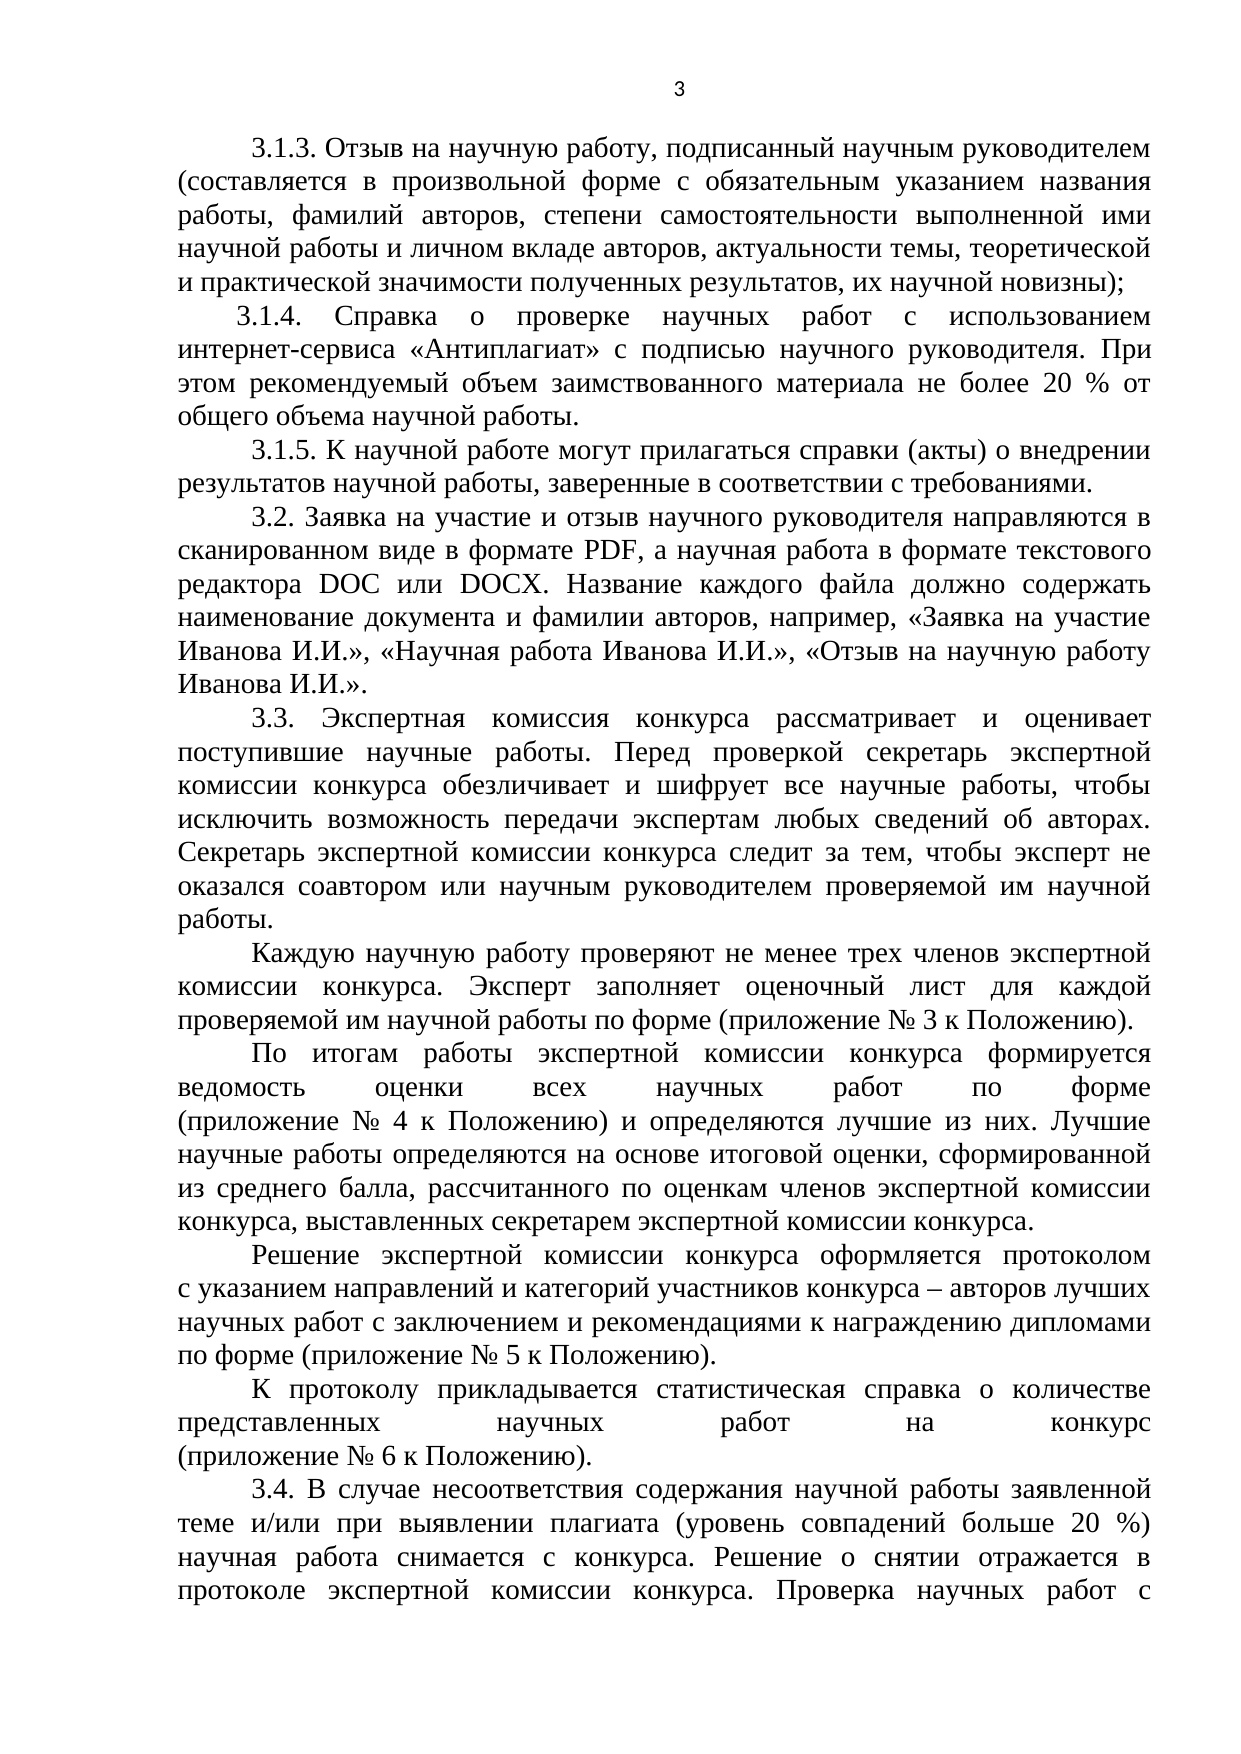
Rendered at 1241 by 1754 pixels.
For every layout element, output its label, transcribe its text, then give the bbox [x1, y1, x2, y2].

list Каждую научную работу проверяют не менее трех членов экспертной комиссии конкурса. Эксперт заполняет оценочный лист для каждой проверяемой им научной работы по форме (приложение № 3 к Положению). [177, 935, 1152, 1036]
list 3.1.3. Отзыв на научную работу, подписанный научным руководителем (составляется в произвольной форме с обязательным указанием названия работы, фамилий авторов, степени самостоятельности выполненной ими научной работы и личном вкладе авторов, актуальности темы, теоретической и практической значимости полученных результатов, их научной новизны); [177, 130, 1152, 298]
list 3.2. Заявка на участие и отзыв научного руководителя направляются в сканированном виде в формате PDF, а научная работа в формате текстового редактора DOC или DOCX. Название каждого файла должно содержать наименование документа и фамилии авторов, например, «Заявка на участие Иванова И.И.», «Научная работа Иванова И.И.», «Отзыв на научную работу Иванова И.И.». [177, 499, 1152, 700]
list По итогам работы экспертной комиссии конкурса формируется ведомость оценки всех научных работ по форме (приложение № 4 к Положению) и определяются лучшие из них. Лучшие научные работы определяются на основе итоговой оценки, сформированной из среднего балла, рассчитанного по оценкам членов экспертной комиссии конкурса, выставленных секретарем экспертной комиссии конкурса. [177, 1036, 1152, 1237]
list 3.1.4. Справка о проверке научных работ с использованием интернет-сервиса «Антиплагиат» с подписью научного руководителя. При этом рекомендуемый объем заимствованного материала не более 20 % от общего объема научной работы. [177, 298, 1152, 432]
list К протоколу прикладывается статистическая справка о количестве представленных научных работ на конкурс (приложение № 6 к Положению). [177, 1371, 1152, 1472]
list Решение экспертной комиссии конкурса оформляется протоколом с указанием направлений и категорий участников конкурса – авторов лучших научных работ с заключением и рекомендациями к награждению дипломами по форме (приложение № 5 к Положению). [177, 1237, 1152, 1371]
list 3.1.5. К научной работе могут прилагаться справки (акты) о внедрении результатов научной работы, заверенные в соответствии с требованиями. [177, 432, 1152, 499]
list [177, 1472, 1152, 1606]
list 3.3. Экспертная комиссия конкурса рассматривает и оценивает поступившие научные работы. Перед проверкой секретарь экспертной комиссии конкурса обезличивает и шифрует все научные работы, чтобы исключить возможность передачи экспертам любых сведений об авторах. Секретарь экспертной комиссии конкурса следит за тем, чтобы эксперт не оказался соавтором или научным руководителем проверяемой им научной работы. [177, 700, 1152, 935]
